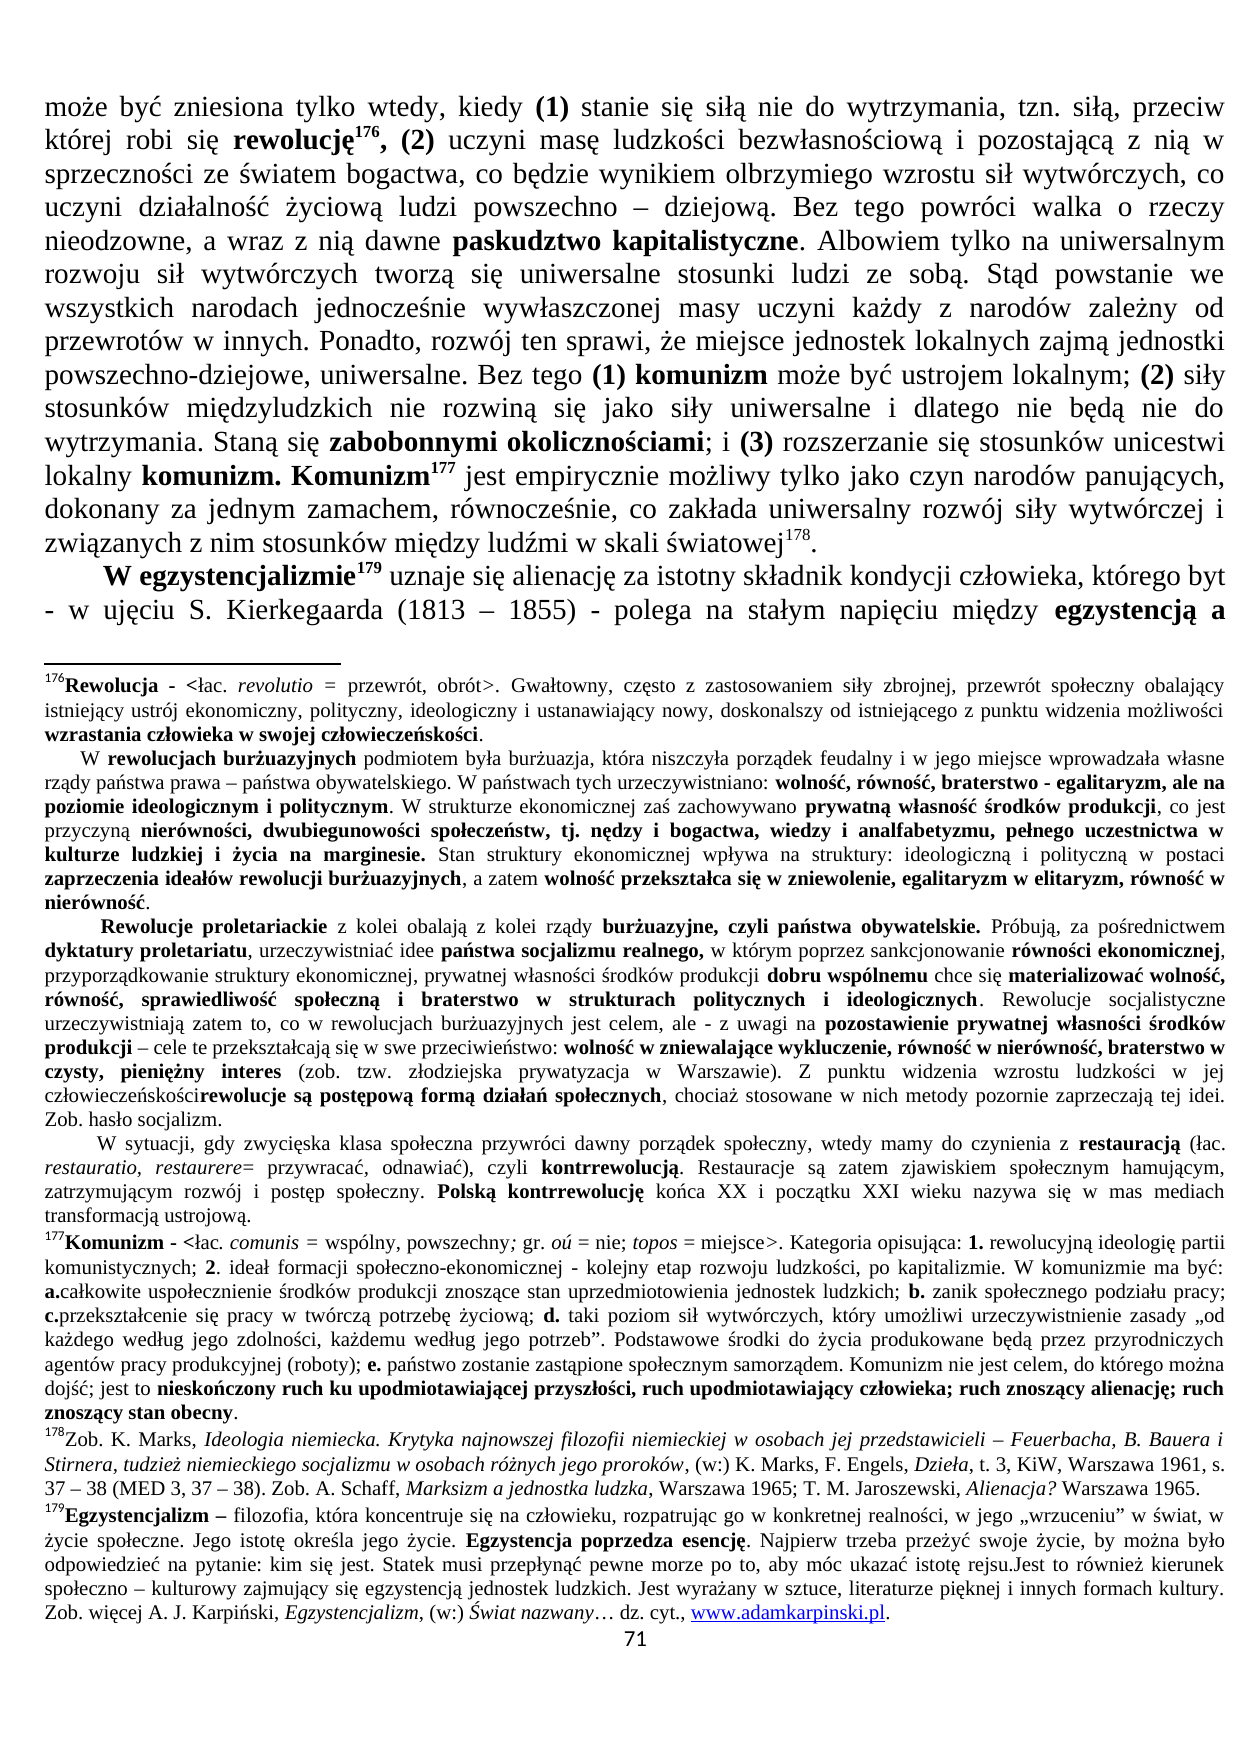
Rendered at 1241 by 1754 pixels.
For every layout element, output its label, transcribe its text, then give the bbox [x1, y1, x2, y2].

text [44, 89, 1226, 558]
text W egzystencjalizmie uznaje się alienację za istotny składnik kondycji człowieka, którego byt - w ujęciu S. Kierkegaarda (1813 – 1855) - polega na stałym napięciu między egzystencją a esencją, wyborze pomiędzy rozpaczą a poddaniem się alienacji w formie nieautentyczności bycia, pozbawienia się wolności, reifikacji ideałów itp. J.-P. Sartre (1905 – 1980) dodaje do tej ontologiczno-egzystencjalnej charakterystyki aspekt międzyludzki alienacji, wyrażający się w permanentnej tendencji człowieka - indywiduum do uprzedmiotowiania (esencjalizacji) drugiego, przy jednoczesnej obronie siebie przed byciem ujętym na podobieństwo rzeczy (opis spotkania uwodzącego kobietę przez mężczyznę z Bytu i nicości; Zob. Leksykon dzieł filozoficznych, Kraków 2001, s. 23-24). Obroną przed alienacją jest autentyczność egzystencji, zakładającej radykalną afirmację przez jednostkę własnej wolności. E. Mouniera (1905 – 1950) personalizm ostrzega przed niebezpieczeństwem dwojakiej alienacji: 1. Narcyza - zatopienie się człowieka w sobie, ucieczka przed światem; 2. Herkulesa - pogrążenie się w świecie rzeczy. Człowiek wyzbywa się przez własnych wartości osobowych, swojej godności, osobowości. [44, 558, 1226, 625]
